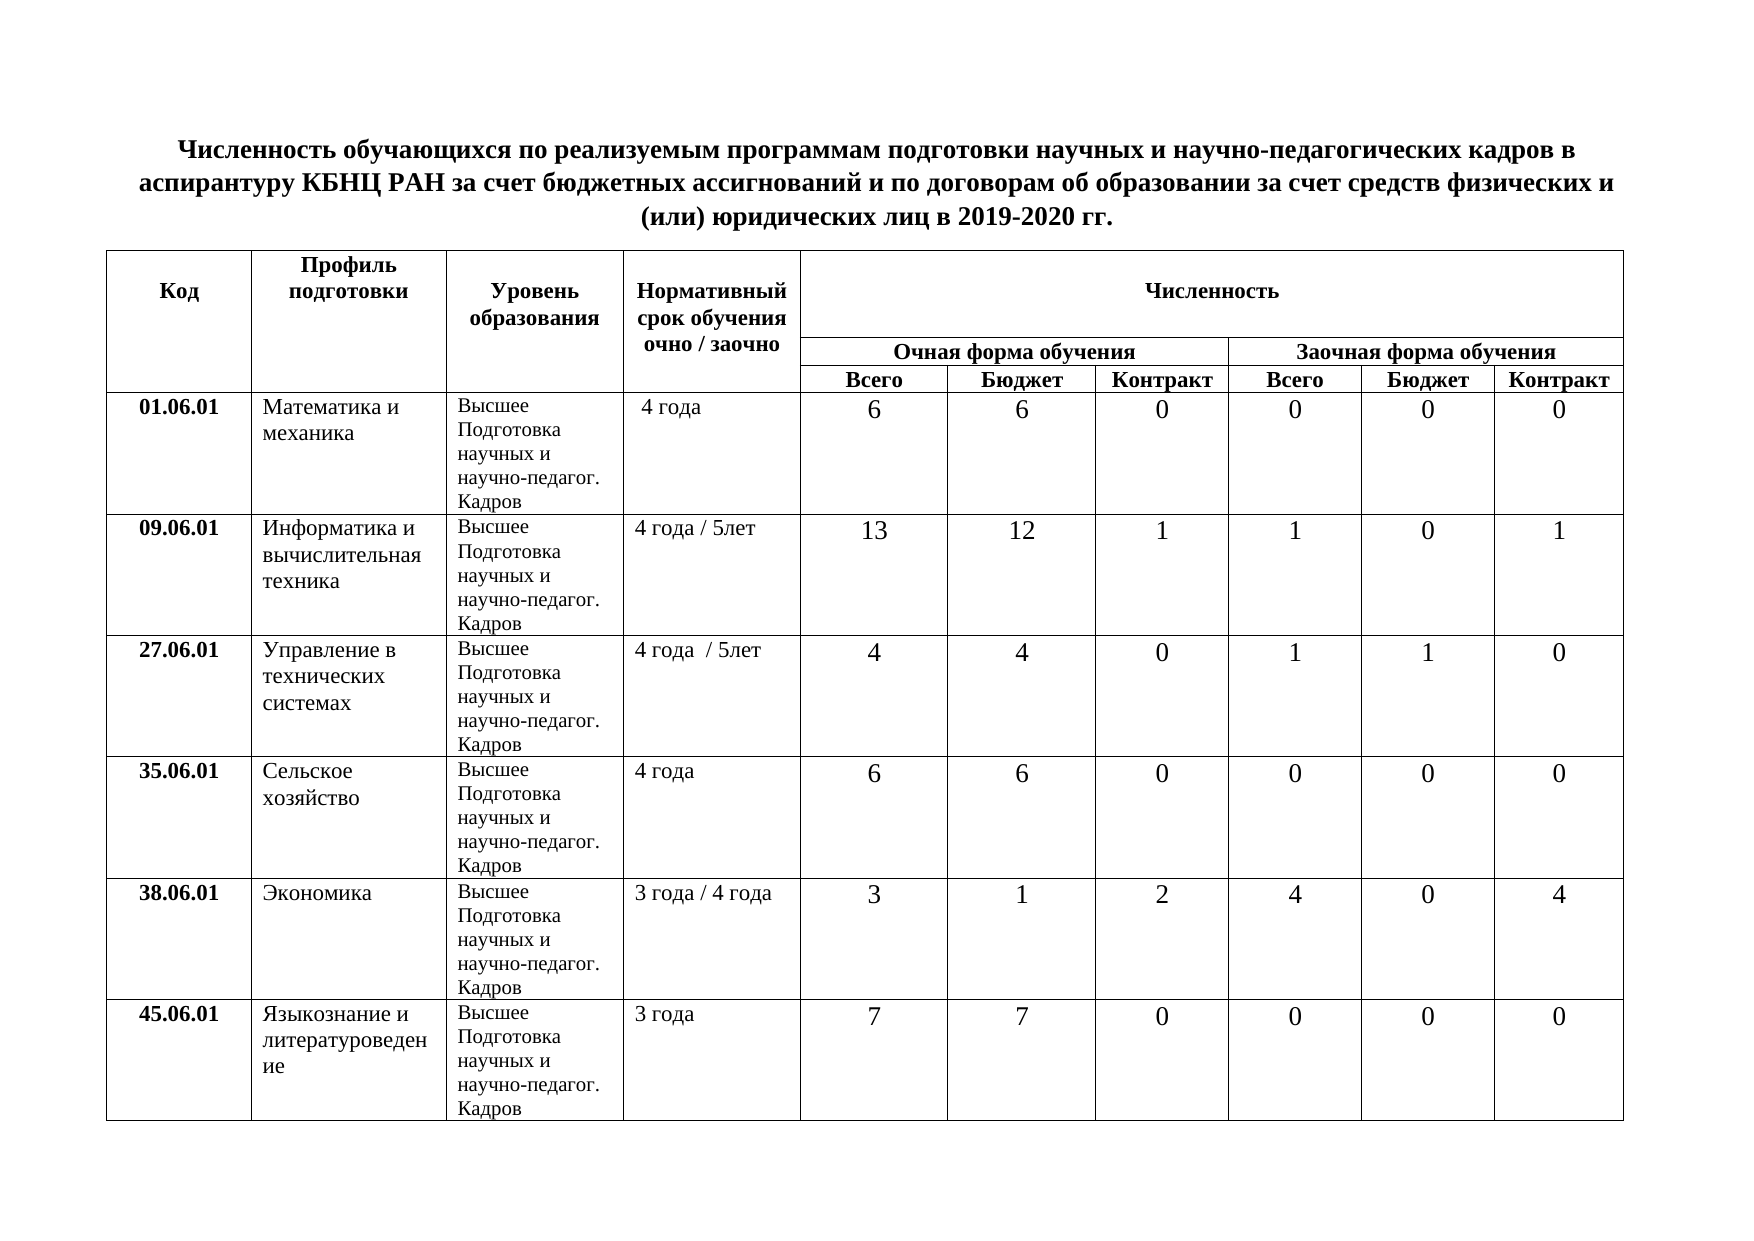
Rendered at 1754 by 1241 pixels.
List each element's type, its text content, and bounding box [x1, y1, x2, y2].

table_cell 35.06.01 [107, 757, 251, 877]
table_cell 0 [1229, 1000, 1361, 1120]
table_cell 0 [1229, 393, 1361, 513]
table_cell 6 [801, 757, 947, 877]
table_header Численность [801, 251, 1623, 337]
table_cell 1 [948, 879, 1095, 999]
table_cell Бюджет [948, 366, 1095, 392]
table_cell 1 [1229, 515, 1361, 635]
table_cell Высшее Подготовка научных и научно-педагог. Кадров [447, 757, 623, 877]
table_cell 1 [1096, 515, 1228, 635]
table_cell 0 [1495, 636, 1623, 756]
table_cell 6 [948, 393, 1095, 513]
table_cell Высшее Подготовка научных и научно-педагог. Кадров [447, 636, 623, 756]
table_cell 45.06.01 [107, 1000, 251, 1120]
table_cell 13 [801, 515, 947, 635]
table_cell Заочная форма обучения [1229, 338, 1623, 365]
table_cell 6 [801, 393, 947, 513]
table_cell 1 [1495, 515, 1623, 635]
table_cell 0 [1495, 393, 1623, 513]
table_cell 7 [948, 1000, 1095, 1120]
table_cell 09.06.01 [107, 515, 251, 635]
table_cell 0 [1362, 515, 1494, 635]
table_cell 0 [1096, 393, 1228, 513]
table_cell 0 [1362, 757, 1494, 877]
table_cell 27.06.01 [107, 636, 251, 756]
table_cell 4 года [624, 393, 800, 513]
table_cell 4 [801, 636, 947, 756]
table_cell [447, 1000, 623, 1120]
table_cell Информатика и вычислительная техника [252, 515, 446, 635]
table_cell 0 [1096, 636, 1228, 756]
table_cell 0 [1362, 879, 1494, 999]
table_cell 1 [1362, 636, 1494, 756]
table_cell 3 года [624, 1000, 800, 1120]
table_cell 0 [1362, 393, 1494, 513]
table_cell 6 [948, 757, 1095, 877]
table_cell Высшее Подготовка научных и научно-педагог. Кадров [447, 393, 623, 513]
table_cell 7 [801, 1000, 947, 1120]
table_cell 38.06.01 [107, 879, 251, 999]
text Численность обучающихся по реализуемым программам подготовки научных и научно-педагогических кадров в аспирантуру КБНЦ РАН за счет бюджетных ассигнований и по договорам об образовании за счет средств физических и (или) юридических лиц в 2019-2020 гг. [118, 133, 1636, 231]
table_header Код [107, 251, 251, 392]
table_cell 0 [1495, 757, 1623, 877]
table_cell 0 [1229, 757, 1361, 877]
table_cell 4 года / 5лет [624, 636, 800, 756]
table_header Уровень образования [447, 251, 623, 392]
table_cell Экономика [252, 879, 446, 999]
table_cell Всего [1229, 366, 1361, 392]
table_cell Математика и механика [252, 393, 446, 513]
table_cell 4 [1229, 879, 1361, 999]
table_cell 0 [1495, 1000, 1623, 1120]
table_header Нормативный срок обучения очно / заочно [624, 251, 800, 392]
table_cell 3 года / 4 года [624, 879, 800, 999]
table_cell 4 года [624, 757, 800, 877]
table_header Профиль подготовки [252, 251, 446, 392]
table_cell 01.06.01 [107, 393, 251, 513]
table_cell Высшее Подготовка научных и научно-педагог. Кадров [447, 515, 623, 635]
table_cell 1 [1229, 636, 1361, 756]
table_cell Бюджет [1362, 366, 1494, 392]
table_cell 0 [1096, 757, 1228, 877]
table_cell 2 [1096, 879, 1228, 999]
table_cell 0 [1362, 1000, 1494, 1120]
table_cell 4 года / 5лет [624, 515, 800, 635]
table_cell 3 [801, 879, 947, 999]
table_cell Контракт [1495, 366, 1623, 392]
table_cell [447, 879, 623, 999]
table_cell 0 [1096, 1000, 1228, 1120]
table_cell Управление в технических системах [252, 636, 446, 756]
table_cell 12 [948, 515, 1095, 635]
table_cell 4 [948, 636, 1095, 756]
table_cell Всего [801, 366, 947, 392]
table_cell Сельское хозяйство [252, 757, 446, 877]
table_cell Языкознание и литературоведение [252, 1000, 446, 1120]
table_cell Контракт [1096, 366, 1228, 392]
table_cell 4 [1495, 879, 1623, 999]
table_cell Очная форма обучения [801, 338, 1228, 365]
